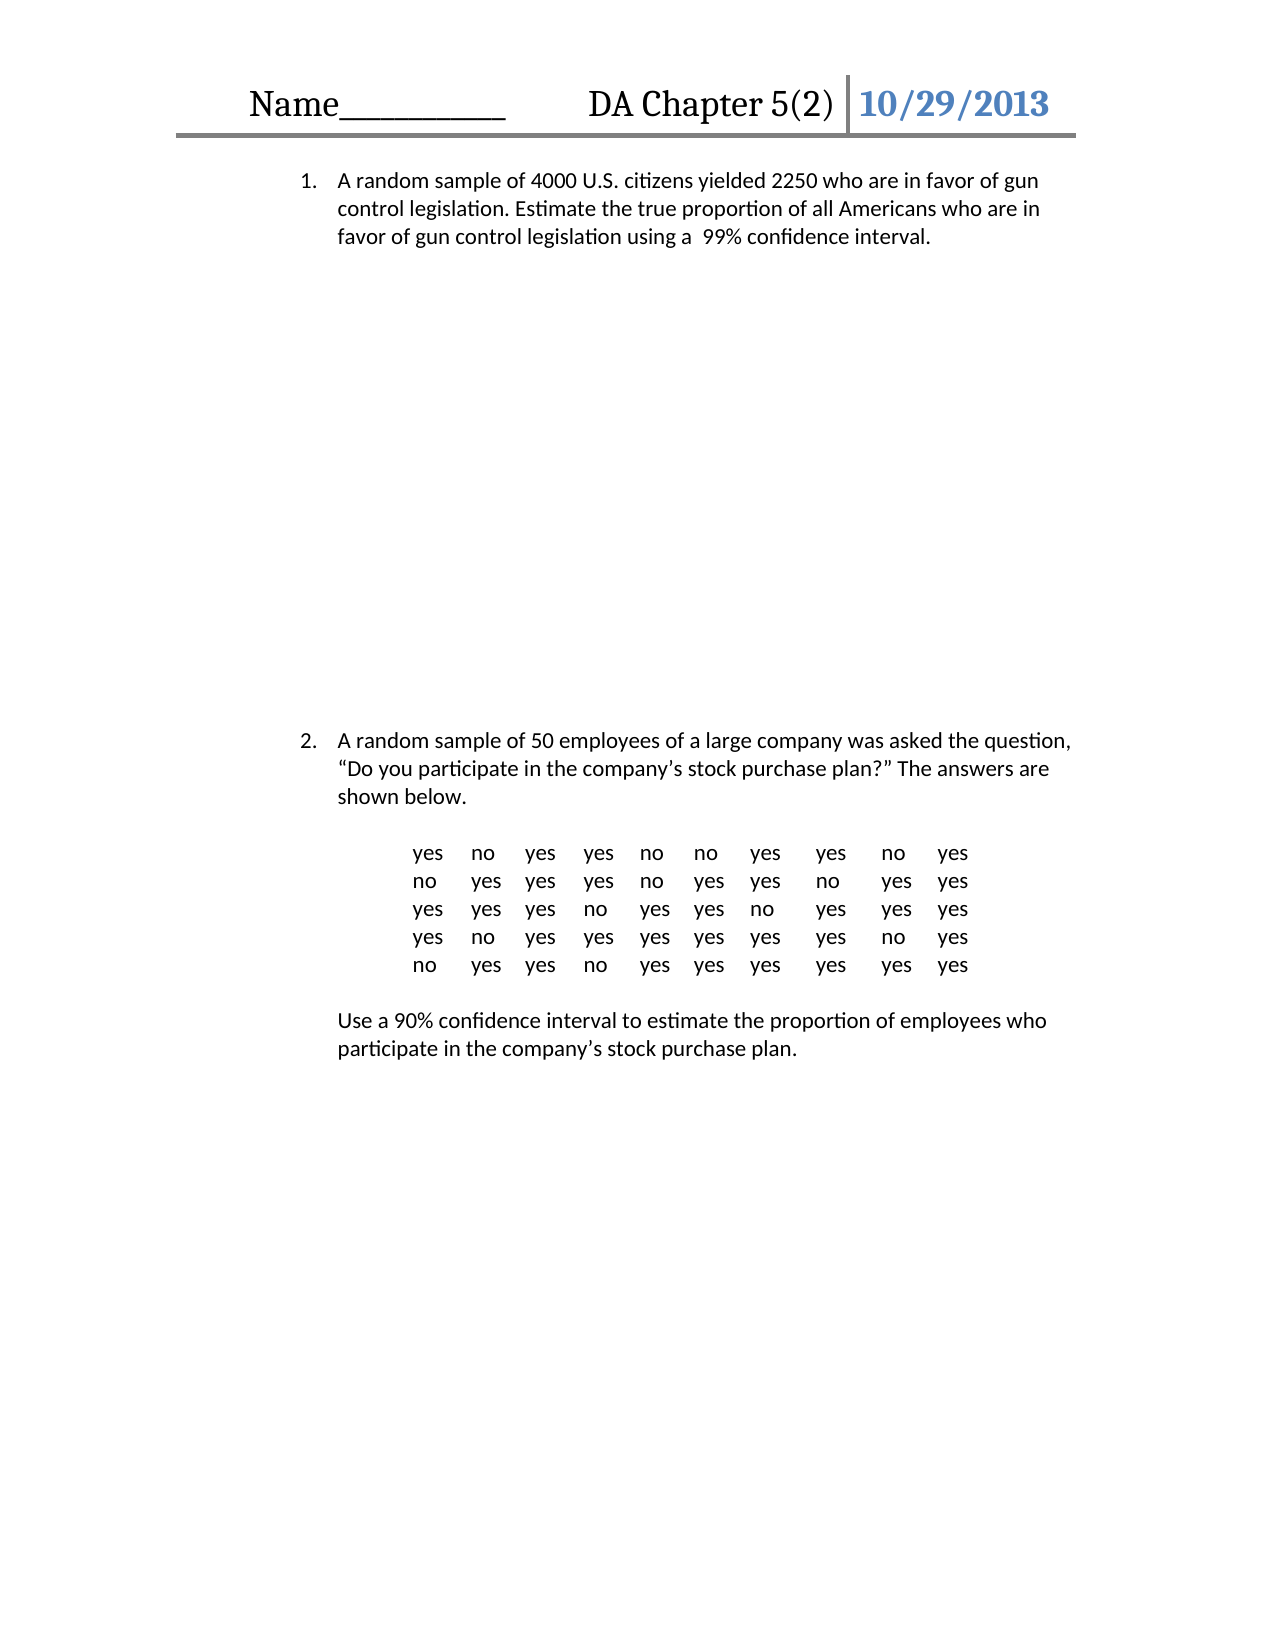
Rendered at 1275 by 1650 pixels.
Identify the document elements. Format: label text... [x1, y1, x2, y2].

text no yes yes no yes yes yes yes yes yes [412, 950, 1087, 978]
list A random sample of 4000 U.S. citizens yielded 2250 who are in favor of gun control legislation. Estimate the true proportion of all Americans who are in favor of gun control legislation using a 99% confidence interval. [300, 166, 1087, 250]
text yes no yes yes no no yes yes no yes [412, 838, 1087, 866]
text yes yes yes no yes yes no yes yes yes [412, 894, 1087, 922]
text yes no yes yes yes yes yes yes no yes [412, 922, 1087, 950]
text no yes yes yes no yes yes no yes yes [412, 866, 1087, 894]
text Use a 90% confidence interval to estimate the proportion of employees who participate in the company’s stock purchase plan. [337, 1006, 1087, 1062]
list A random sample of 50 employees of a large company was asked the question, “Do you participate in the company’s stock purchase plan?” The answers are shown below. [300, 726, 1087, 810]
